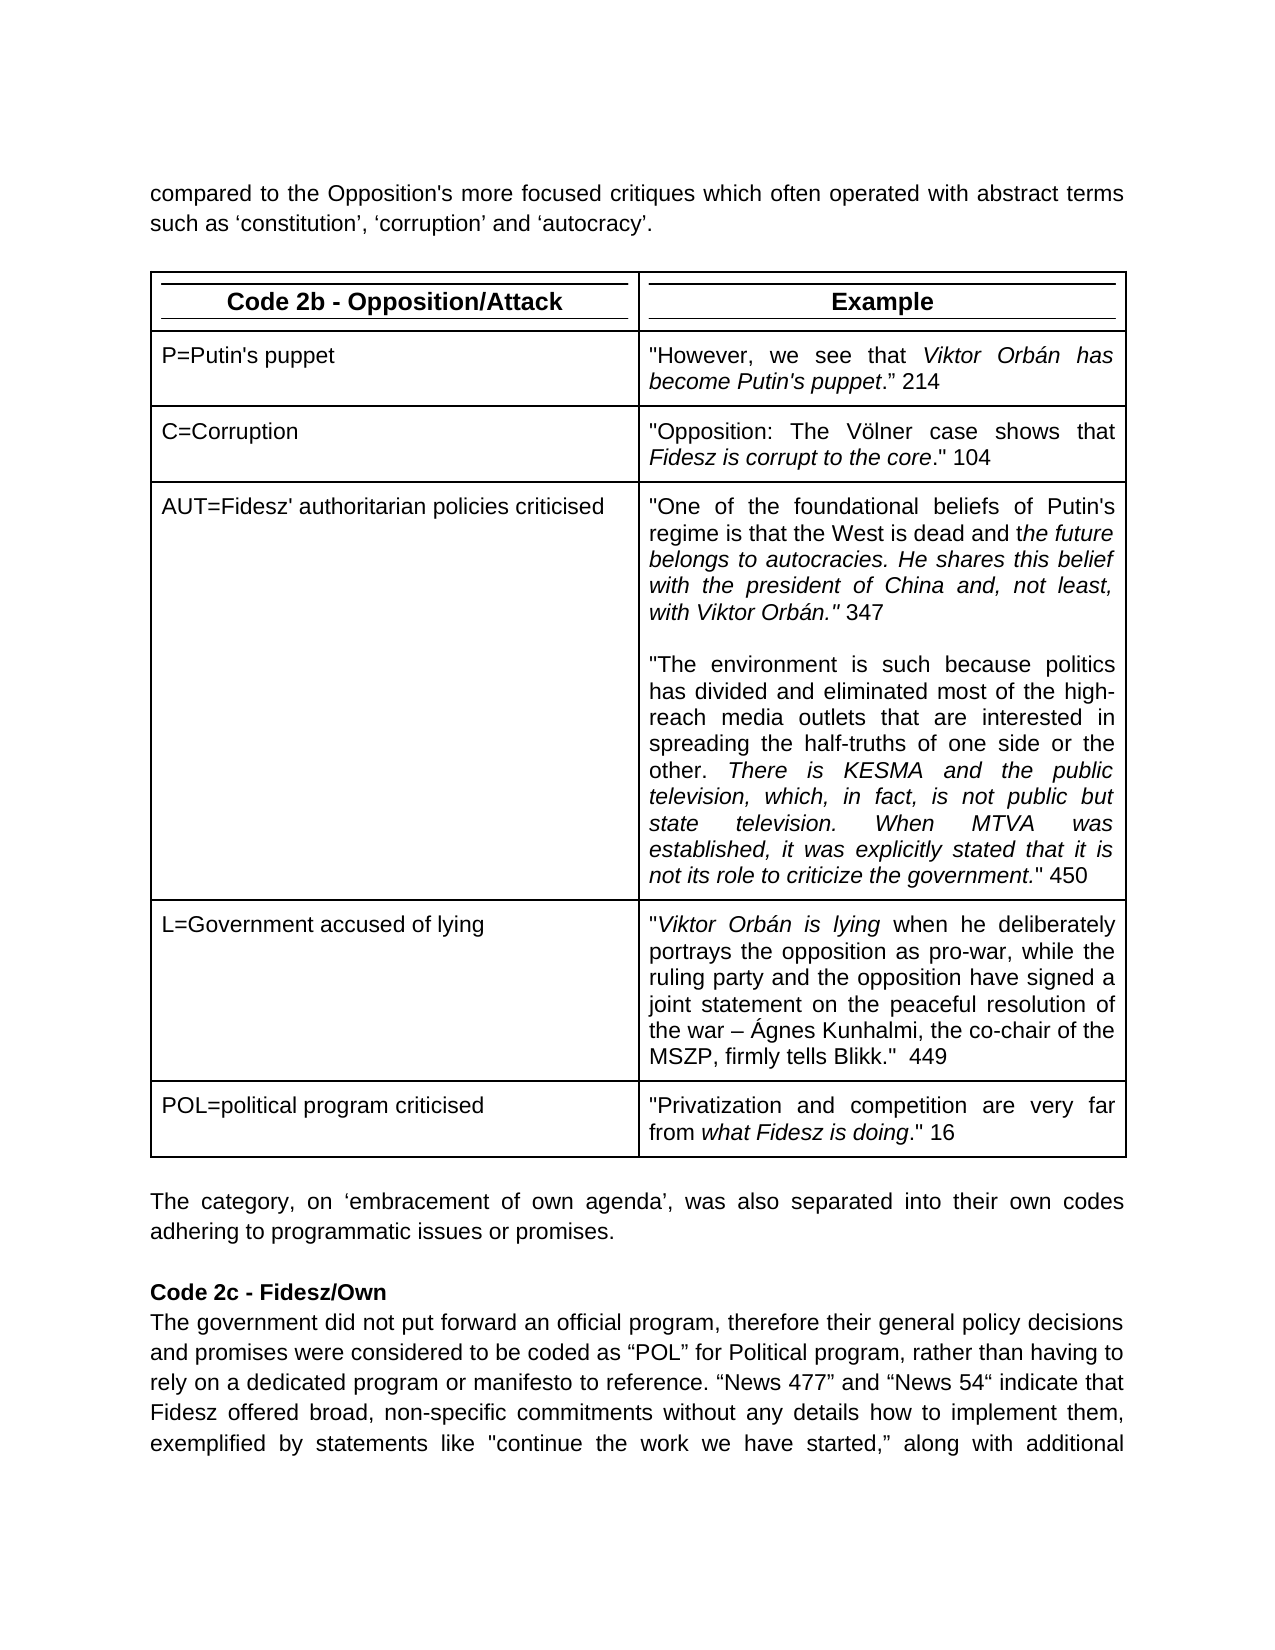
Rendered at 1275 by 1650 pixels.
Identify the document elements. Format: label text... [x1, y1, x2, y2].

table_header Code 2b - Opposition/Attack [152, 273, 638, 329]
table_header Example [640, 273, 1125, 329]
text Code 2c - Fidesz/Own [150, 1278, 1125, 1305]
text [150, 180, 1125, 236]
table_cell "Opposition: The Völner case shows that Fidesz is corrupt to the core." 104 [640, 407, 1125, 481]
table_cell POL=political program criticised [152, 1082, 638, 1156]
table_cell AUT=Fidesz' authoritarian policies criticised [152, 483, 638, 899]
table_cell P=Putin's puppet [152, 332, 638, 405]
table_cell L=Government accused of lying [152, 901, 638, 1080]
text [150, 1309, 1125, 1456]
text The category, on ‘embracement of own agenda’, was also separated into their own codes adhering to programmatic issues or promises. [150, 1188, 1125, 1244]
table_cell "However, we see that Viktor Orbán has become Putin's puppet.” 214 [640, 332, 1125, 405]
table_cell C=Corruption [152, 407, 638, 481]
table_cell "Viktor Orbán is lying when he deliberately portrays the opposition as pro-war, while the ruling party and the opposition have signed a joint statement on the peaceful resolution of the war – Ágnes Kunhalmi, the co-chair of the MSZP, firmly tells Blikk." 449 [640, 901, 1125, 1080]
table_cell "Privatization and competition are very far from what Fidesz is doing." 16 [640, 1082, 1125, 1156]
table_cell "One of the foundational beliefs of Putin's regime is that the West is dead and the future belongs to autocracies. He shares this belief with the president of China and, not least, with Viktor Orbán." 347 "The environment is such because politics has divided and eliminated most of the high-reach media outlets that are interested in spreading the half-truths of one side or the other. There is KESMA and the public television, which, in fact, is not public but state television. When MTVA was established, it was explicitly stated that it is not its role to criticize the government." 450 [640, 483, 1125, 899]
